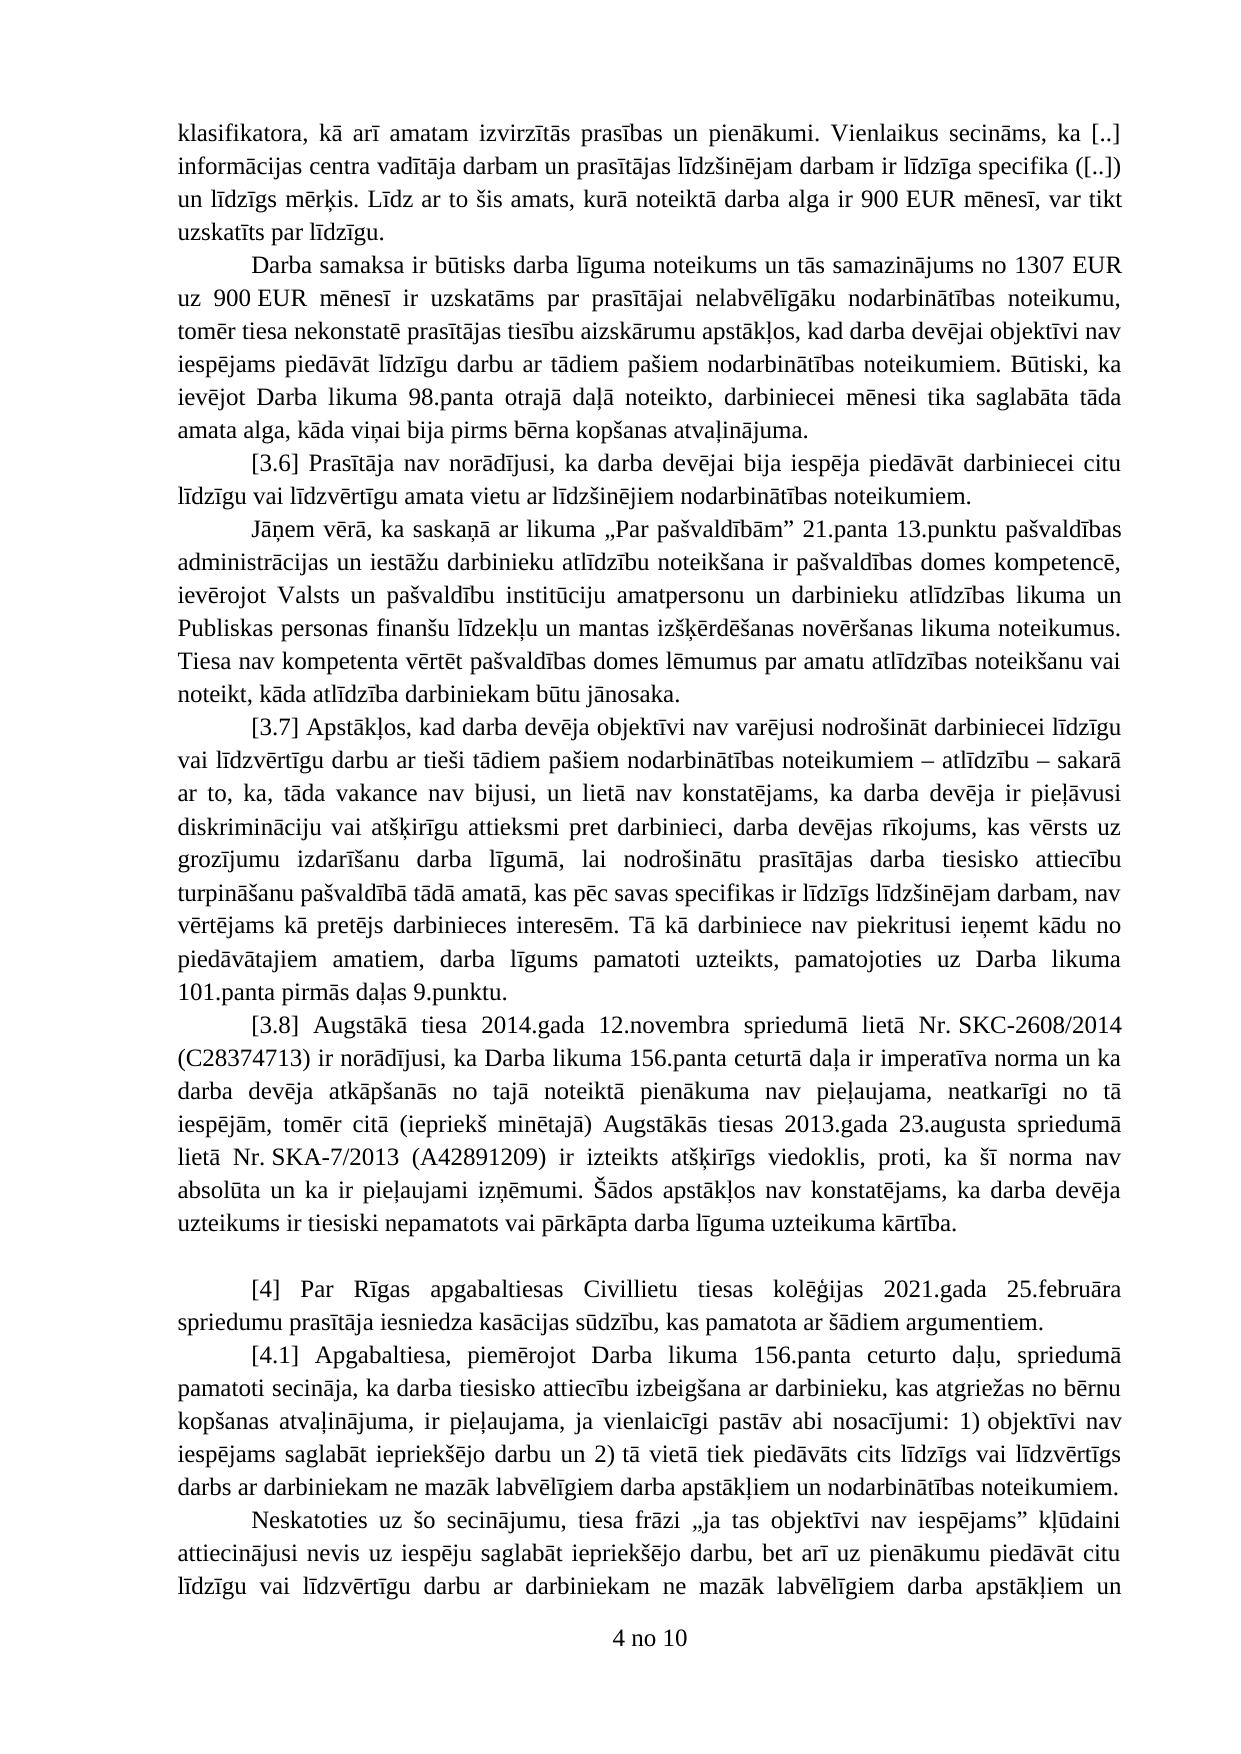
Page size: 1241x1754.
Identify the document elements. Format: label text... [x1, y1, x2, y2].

text Jāņem vērā, ka saskaņā ar likuma „Par pašvaldībām” 21.panta 13.punktu pašvaldības administrācijas un iestāžu darbinieku atlīdzību noteikšana ir pašvaldības domes kompetencē, ievērojot Valsts un pašvaldību institūciju amatpersonu un darbinieku atlīdzības likuma un Publiskas personas finanšu līdzekļu un mantas izšķērdēšanas novēršanas likuma noteikumus. Tiesa nav kompetenta vērtēt pašvaldības domes lēmumus par amatu atlīdzības noteikšanu vai noteikt, kāda atlīdzība darbiniekam būtu jānosaka. [177, 514, 1122, 708]
text [3.6] Prasītāja nav norādījusi, ka darba devējai bija iespēja piedāvāt darbiniecei citu līdzīgu vai līdzvērtīgu amata vietu ar līdzšinējiem nodarbinātības noteikumiem. [177, 448, 1122, 510]
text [177, 118, 1122, 246]
text Darba samaksa ir būtisks darba līguma noteikums un tās samazinājums no 1307 EUR uz 900 EUR mēnesī ir uzskatāms par prasītājai nelabvēlīgāku nodarbinātības noteikumu, tomēr tiesa nekonstatē prasītājas tiesību aizskārumu apstākļos, kad darba devējai objektīvi nav iespējams piedāvāt līdzīgu darbu ar tādiem pašiem nodarbinātības noteikumiem. Būtiski, ka ievējot Darba likuma 98.panta otrajā daļā noteikto, darbiniecei mēnesi tika saglabāta tāda amata alga, kāda viņai bija pirms bērna kopšanas atvaļinājuma. [177, 250, 1122, 444]
text [4] Par Rīgas apgabaltiesas Civillietu tiesas kolēģijas 2021.gada 25.februāra spriedumu prasītāja iesniedza kasācijas sūdzību, kas pamatota ar šādiem argumentiem. [177, 1274, 1122, 1336]
text [3.8] Augstākā tiesa 2014.gada 12.novembra spriedumā lietā Nr. SKC-2608/2014 (C28374713) ir norādījusi, ka Darba likuma 156.panta ceturtā daļa ir imperatīva norma un ka darba devēja atkāpšanās no tajā noteiktā pienākuma nav pieļaujama, neatkarīgi no tā iespējām, tomēr citā (iepriekš minētajā) Augstākās tiesas 2013.gada 23.augusta spriedumā lietā Nr. SKA-7/2013 (A42891209) ir izteikts atšķirīgs viedoklis, proti, ka šī norma nav absolūta un ka ir pieļaujami izņēmumi. Šādos apstākļos nav konstatējams, ka darba devēja uzteikums ir tiesiski nepamatots vai pārkāpta darba līguma uzteikuma kārtība. [177, 1010, 1122, 1237]
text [177, 1505, 1122, 1600]
text [4.1] Apgabaltiesa, piemērojot Darba likuma 156.panta ceturto daļu, spriedumā pamatoti secināja, ka darba tiesisko attiecību izbeigšana ar darbinieku, kas atgriežas no bērnu kopšanas atvaļinājuma, ir pieļaujama, ja vienlaicīgi pastāv abi nosacījumi: 1) objektīvi nav iespējams saglabāt iepriekšējo darbu un 2) tā vietā tiek piedāvāts cits līdzīgs vai līdzvērtīgs darbs ar darbiniekam ne mazāk labvēlīgiem darba apstākļiem un nodarbinātības noteikumiem. [177, 1340, 1122, 1501]
text [3.7] Apstākļos, kad darba devēja objektīvi nav varējusi nodrošināt darbiniecei līdzīgu vai līdzvērtīgu darbu ar tieši tādiem pašiem nodarbinātības noteikumiem – atlīdzību – sakarā ar to, ka, tāda vakance nav bijusi, un lietā nav konstatējams, ka darba devēja ir pieļāvusi diskrimināciju vai atšķirīgu attieksmi pret darbinieci, darba devējas rīkojums, kas vērsts uz grozījumu izdarīšanu darba līgumā, lai nodrošinātu prasītājas darba tiesisko attiecību turpināšanu pašvaldībā tādā amatā, kas pēc savas specifikas ir līdzīgs līdzšinējam darbam, nav vērtējams kā pretējs darbinieces interesēm. Tā kā darbiniece nav piekritusi ieņemt kādu no piedāvātajiem amatiem, darba līgums pamatoti uzteikts, pamatojoties uz Darba likuma 101.panta pirmās daļas 9.punktu. [177, 712, 1122, 1005]
